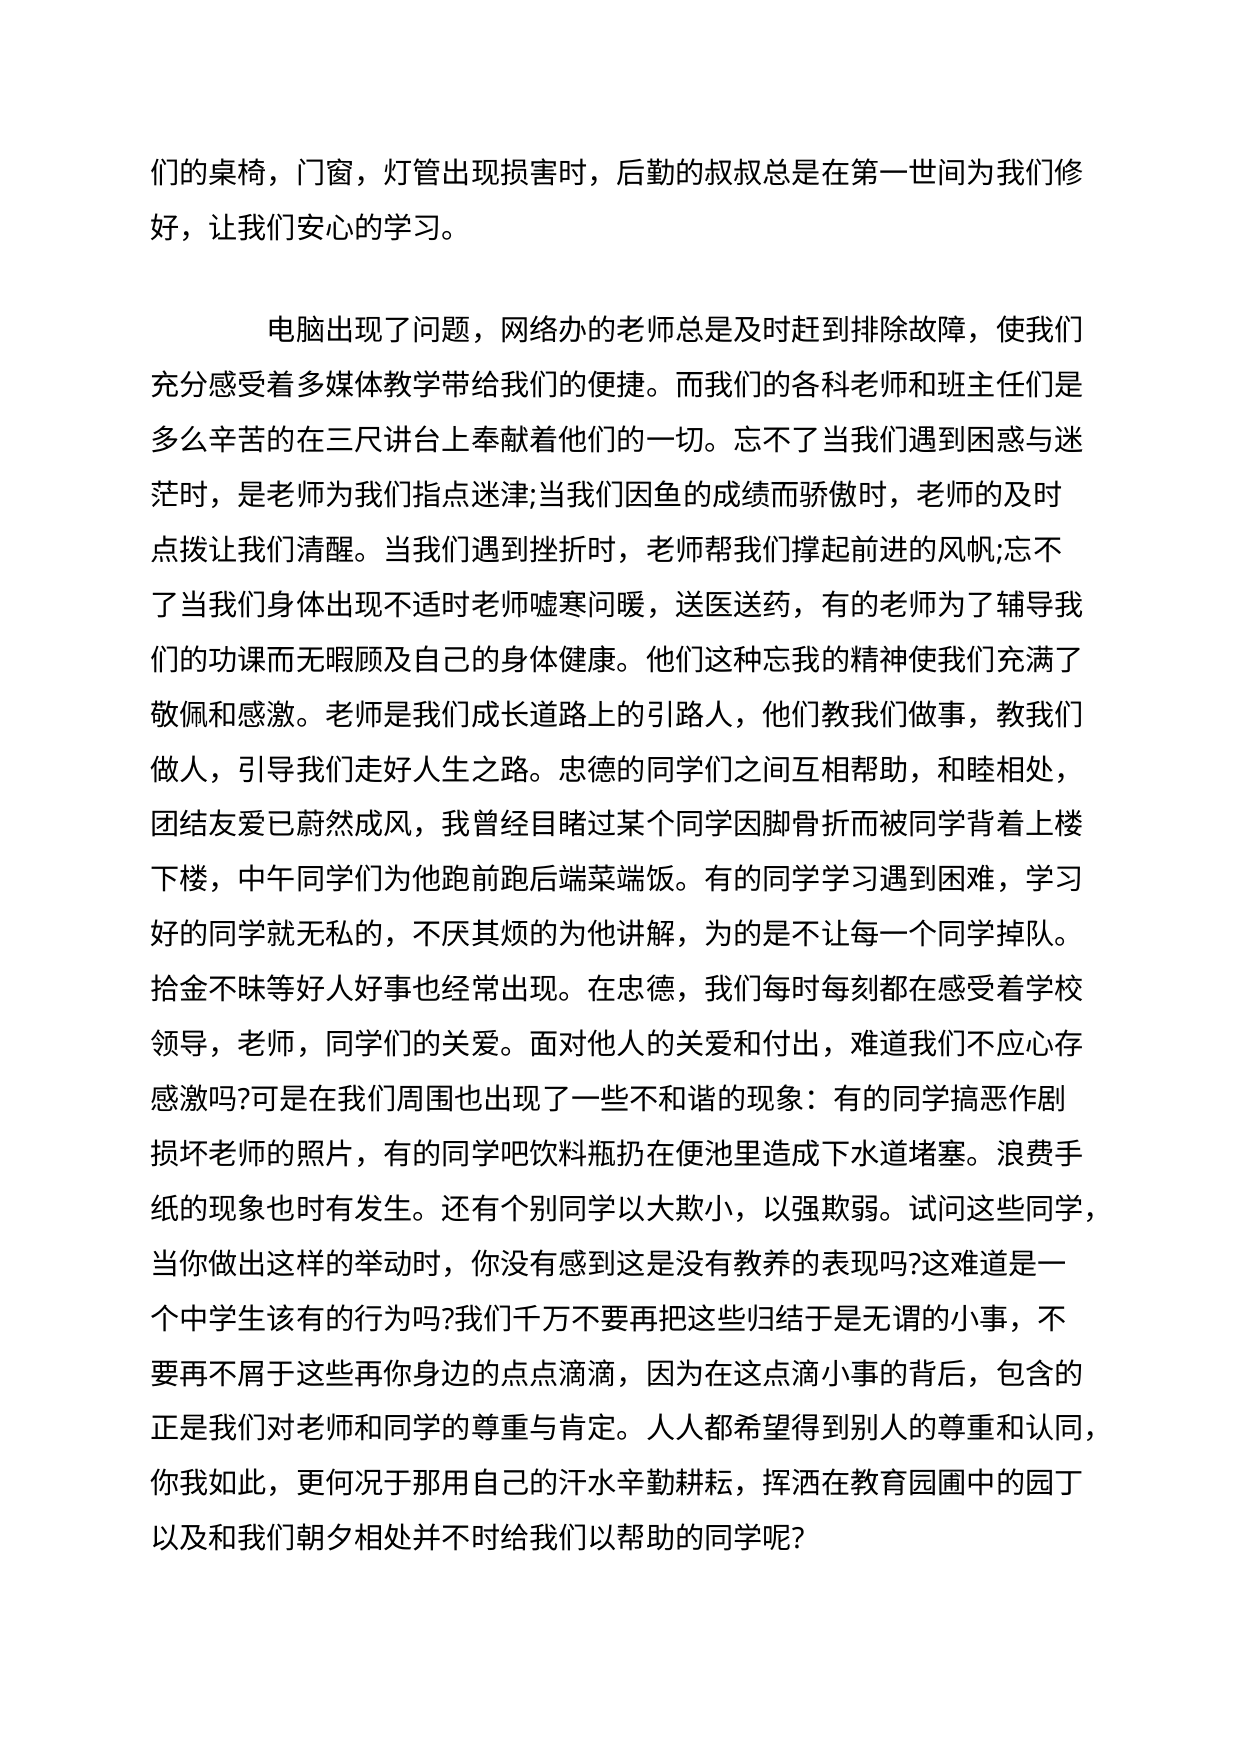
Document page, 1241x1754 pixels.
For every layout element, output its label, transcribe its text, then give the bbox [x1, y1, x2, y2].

text 电脑出现了问题，网络办的老师总是及时赶到排除故障，使我们充分感受着多媒体教学带给我们的便捷。而我们的各科老师和班主任们是多么辛苦的在三尺讲台上奉献着他们的一切。忘不了当我们遇到困惑与迷茫时，是老师为我们指点迷津;当我们因鱼的成绩而骄傲时，老师的及时点拨让我们清醒。当我们遇到挫折时，老师帮我们撑起前进的风帆;忘不了当我们身体出现不适时老师嘘寒问暖，送医送药，有的老师为了辅导我们的功课而无暇顾及自己的身体健康。他们这种忘我的精神使我们充满了敬佩和感激。老师是我们成长道路上的引路人，他们教我们做事，教我们做人，引导我们走好人生之路。忠德的同学们之间互相帮助，和睦相处，团结友爱已蔚然成风，我曾经目睹过某个同学因脚骨折而被同学背着上楼下楼，中午同学们为他跑前跑后端菜端饭。有的同学学习遇到困难，学习好的同学就无私的，不厌其烦的为他讲解，为的是不让每一个同学掉队。拾金不昧等好人好事也经常出现。在忠德，我们每时每刻都在感受着学校领导，老师，同学们的关爱。面对他人的关爱和付出，难道我们不应心存感激吗?可是在我们周围也出现了一些不和谐的现象：有的同学搞恶作剧损坏老师的照片，有的同学吧饮料瓶扔在便池里造成下水道堵塞。浪费手纸的现象也时有发生。还有个别同学以大欺小，以强欺弱。试问这些同学，当你做出这样的举动时，你没有感到这是没有教养的表现吗?这难道是一个中学生该有的行为吗?我们千万不要再把这些归结于是无谓的小事，不要再不屑于这些再你身边的点点滴滴，因为在这点滴小事的背后，包含的正是我们对老师和同学的尊重与肯定。人人都希望得到别人的尊重和认同，你我如此，更何况于那用自己的汗水辛勤耕耘，挥洒在教育园圃中的园丁以及和我们朝夕相处并不时给我们以帮助的同学呢? [150, 307, 1090, 1557]
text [150, 150, 1090, 247]
